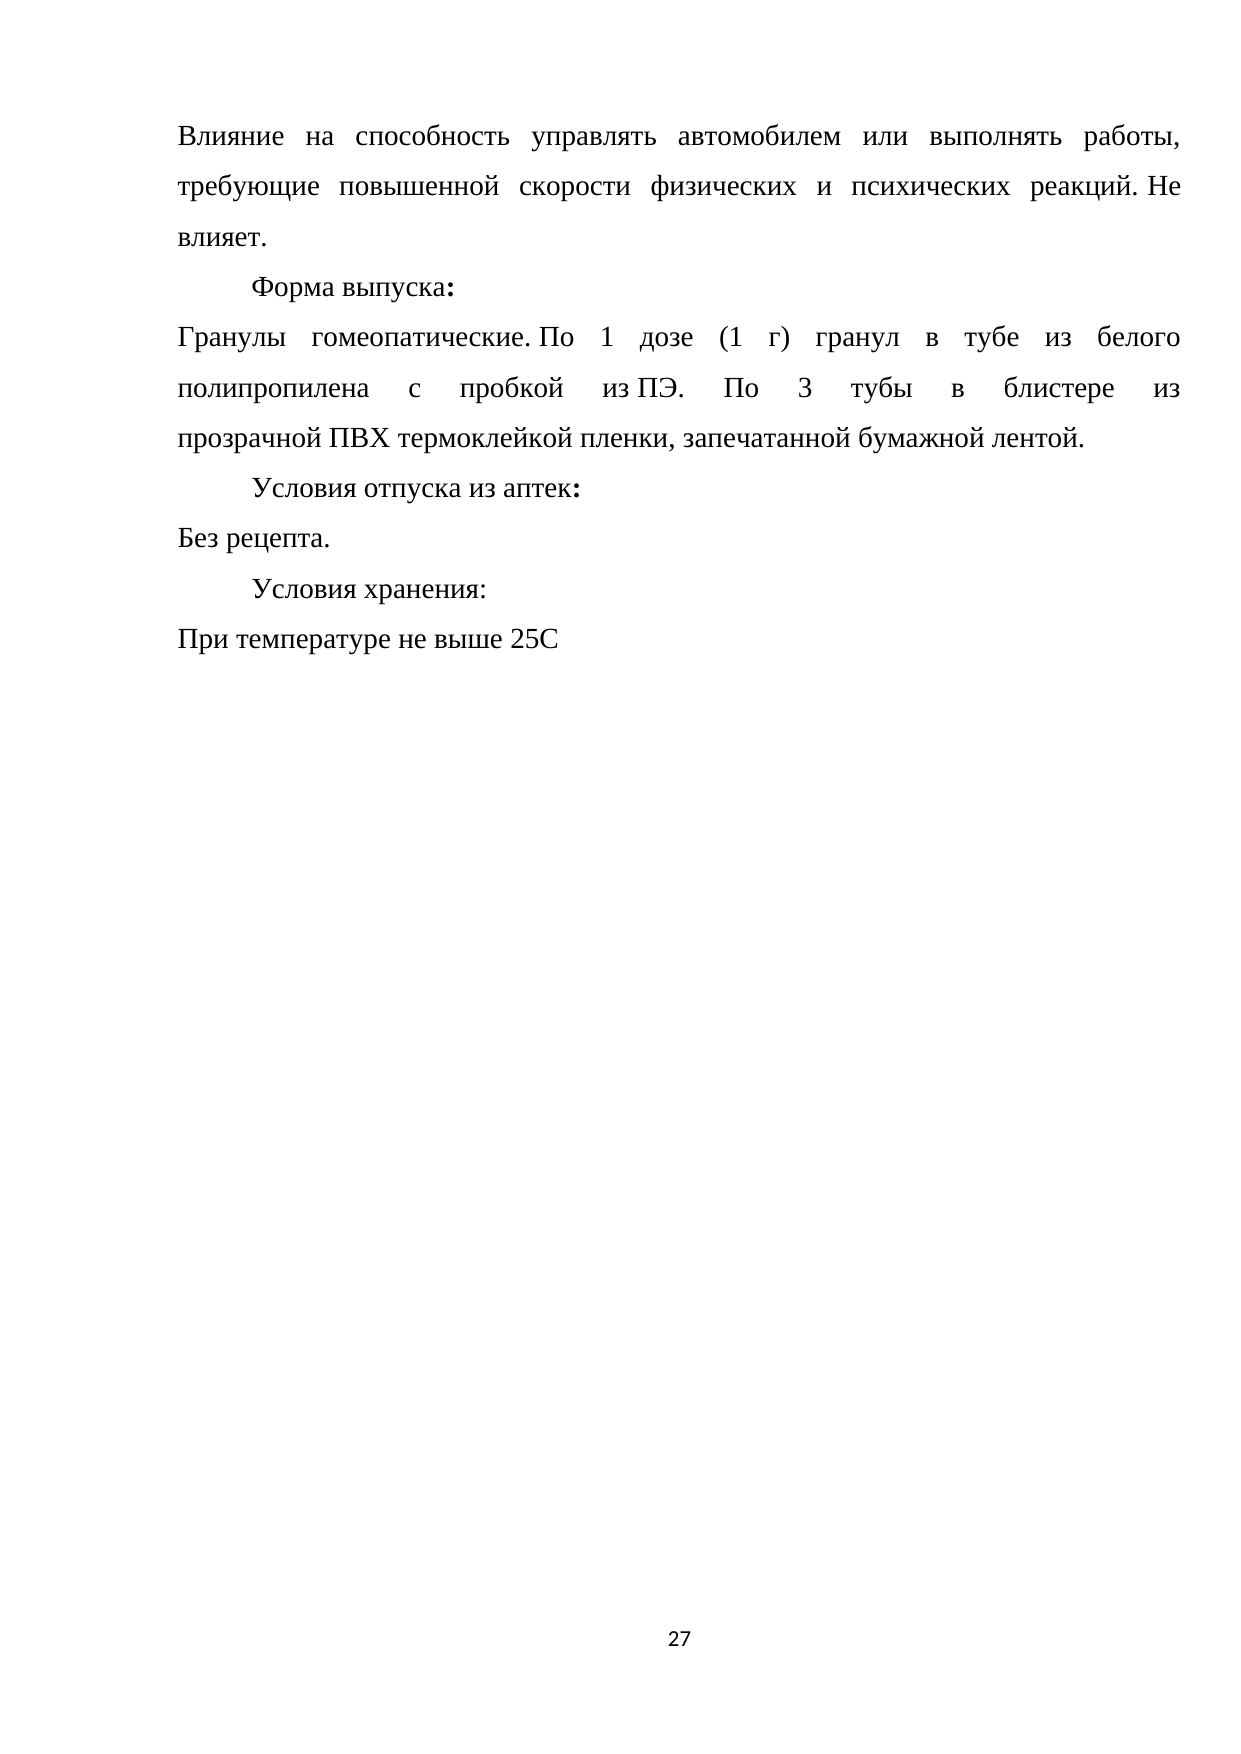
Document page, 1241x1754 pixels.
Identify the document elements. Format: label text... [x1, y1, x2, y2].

text Форма выпуска: [177, 269, 1181, 303]
text Влияние на способность управлять автомобилем или выполнять работы, требующие повышенной скорости физических и психических реакций. Не влияет. [177, 118, 1181, 252]
text Условия отпуска из аптек: [177, 470, 1181, 504]
text Гранулы гомеопатические. По 1 дозе (1 г) гранул в тубе из белого полипропилена с пробкой из ПЭ. По 3 тубы в блистере из прозрачной ПВХ термоклейкой пленки, запечатанной бумажной лентой. [177, 319, 1181, 453]
text Без рецепта. [177, 521, 1181, 554]
text При температуре не выше 25С [177, 621, 1181, 655]
text Условия хранения: [177, 571, 1181, 604]
